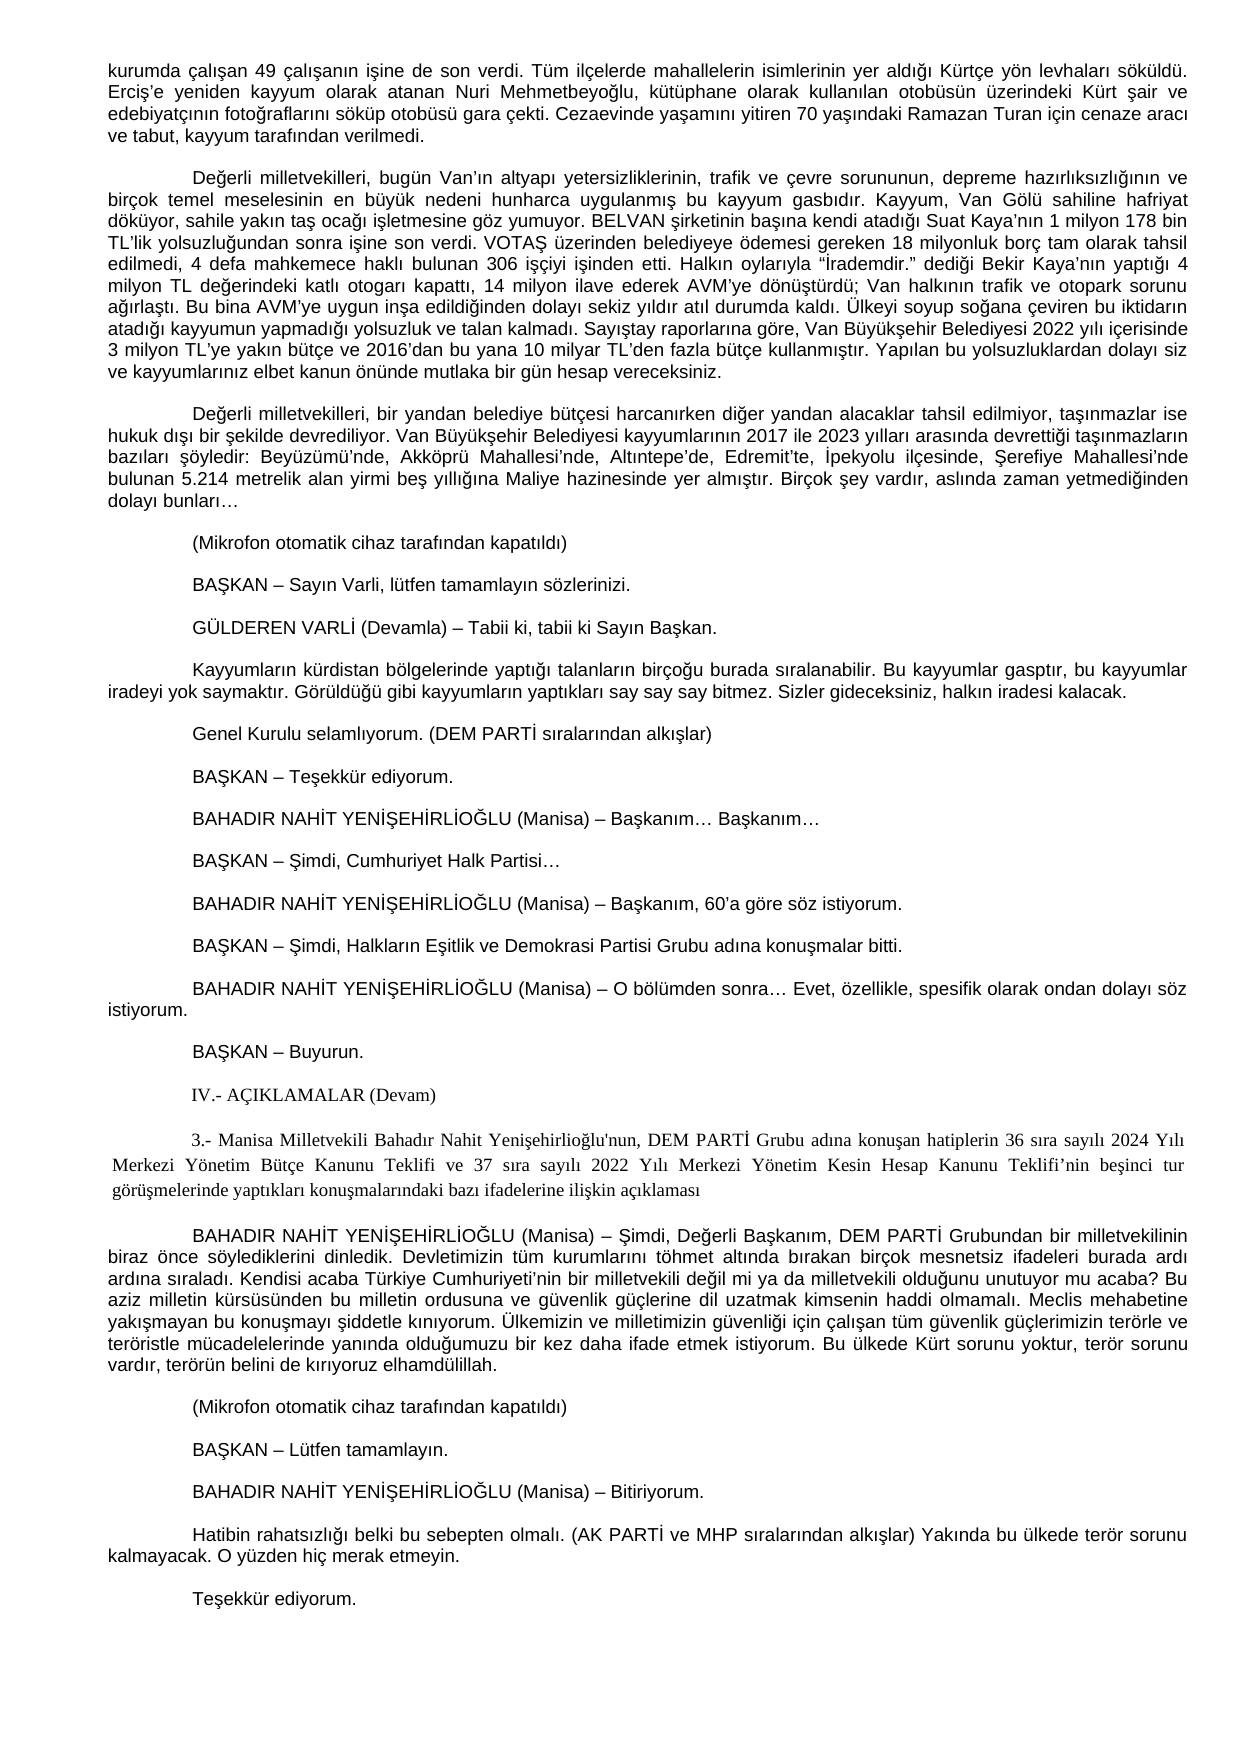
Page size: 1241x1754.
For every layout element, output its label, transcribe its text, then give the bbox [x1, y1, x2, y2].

text (Mikrofon otomatik cihaz tarafından kapatıldı) [108, 532, 1189, 553]
text Hatibin rahatsızlığı belki bu sebepten olmalı. (AK PARTİ ve MHP sıralarından alkışlar) Yakında bu ülkede terör sorunu kalmayacak. O yüzden hiç merak etmeyin. [108, 1523, 1189, 1567]
text BAHADIR NAHİT YENİŞEHİRLİOĞLU (Manisa) – Başkanım… Başkanım… [108, 808, 1189, 829]
text Genel Kurulu selamlıyorum. (DEM PARTİ sıralarından alkışlar) [108, 723, 1189, 744]
text BAŞKAN – Şimdi, Halkların Eşitlik ve Demokrasi Partisi Grubu adına konuşmalar bitti. [108, 935, 1189, 957]
text GÜLDEREN VARLİ (Devamla) – Tabii ki, tabii ki Sayın Başkan. [108, 617, 1189, 638]
text BAŞKAN – Lütfen tamamlayın. [108, 1439, 1189, 1460]
text Kayyumların kürdistan bölgelerinde yaptığı talanların birçoğu burada sıralanabilir. Bu kayyumlar gasptır, bu kayyumlar iradeyi yok saymaktır. Görüldüğü gibi kayyumların yaptıkları say say say bitmez. Sizler gideceksiniz, halkın iradesi kalacak. [108, 659, 1189, 702]
text Değerli milletvekilleri, bir yandan belediye bütçesi harcanırken diğer yandan alacaklar tahsil edilmiyor, taşınmazlar ise hukuk dışı bir şekilde devrediliyor. Van Büyükşehir Belediyesi kayyumlarının 2017 ile 2023 yılları arasında devrettiği taşınmazların bazıları şöyledir: Beyüzümü’nde, Akköprü Mahallesi’nde, Altıntepe’de, Edremit’te, İpekyolu ilçesinde, Şerefiye Mahallesi’nde bulunan 5.214 metrelik alan yirmi beş yıllığına Maliye hazinesinde yer almıştır. Birçok şey vardır, aslında zaman yetmediğinden dolayı bunları… [108, 403, 1189, 511]
text BAHADIR NAHİT YENİŞEHİRLİOĞLU (Manisa) – Şimdi, Değerli Başkanım, DEM PARTİ Grubundan bir milletvekilinin biraz önce söylediklerini dinledik. Devletimizin tüm kurumlarını töhmet altında bırakan birçok mesnetsiz ifadeleri burada ardı ardına sıraladı. Kendisi acaba Türkiye Cumhuriyeti’nin bir milletvekili değil mi ya da milletvekili olduğunu unutuyor mu acaba? Bu aziz milletin kürsüsünden bu milletin ordusuna ve güvenlik güçlerine dil uzatmak kimsenin haddi olmamalı. Meclis mehabetine yakışmayan bu konuşmayı şiddetle kınıyorum. Ülkemizin ve milletimizin güvenliği için çalışan tüm güvenlik güçlerimizin terörle ve teröristle mücadelelerinde yanında olduğumuzu bir kez daha ifade etmek istiyorum. Bu ülkede Kürt sorunu yoktur, terör sorunu vardır, terörün belini de kırıyoruz elhamdülillah. [108, 1224, 1189, 1376]
text BAŞKAN – Sayın Varli, lütfen tamamlayın sözlerinizi. [108, 574, 1189, 596]
text BAŞKAN – Buyurun. [108, 1041, 1189, 1063]
text 3.- Manisa Milletvekili Bahadır Nahit Yenişehirlioğlu'nun, DEM PARTİ Grubu adına konuşan hatiplerin 36 sıra sayılı 2024 Yılı Merkezi Yönetim Bütçe Kanunu Teklifi ve 37 sıra sayılı 2022 Yılı Merkezi Yönetim Kesin Hesap Kanunu Teklifi’nin beşinci tur görüşmelerinde yaptıkları konuşmalarındaki bazı ifadelerine ilişkin açıklaması [112, 1129, 1187, 1201]
text (Mikrofon otomatik cihaz tarafından kapatıldı) [108, 1396, 1189, 1418]
text BAHADIR NAHİT YENİŞEHİRLİOĞLU (Manisa) – O bölümden sonra… Evet, özellikle, spesifik olarak ondan dolayı söz istiyorum. [108, 977, 1189, 1021]
text BAHADIR NAHİT YENİŞEHİRLİOĞLU (Manisa) – Bitiriyorum. [108, 1481, 1189, 1503]
text BAŞKAN – Şimdi, Cumhuriyet Halk Partisi… [108, 850, 1189, 872]
text BAHADIR NAHİT YENİŞEHİRLİOĞLU (Manisa) – Başkanım, 60’a göre söz istiyorum. [108, 893, 1189, 914]
text Değerli milletvekilleri, bugün Van’ın altyapı yetersizliklerinin, trafik ve çevre sorununun, depreme hazırlıksızlığının ve birçok temel meselesinin en büyük nedeni hunharca uygulanmış bu kayyum gasbıdır. Kayyum, Van Gölü sahiline hafriyat döküyor, sahile yakın taş ocağı işletmesine göz yumuyor. BELVAN şirketinin başına kendi atadığı Suat Kaya’nın 1 milyon 178 bin TL’lik yolsuzluğundan sonra işine son verdi. VOTAŞ üzerinden belediyeye ödemesi gereken 18 milyonluk borç tam olarak tahsil edilmedi, 4 defa mahkemece haklı bulunan 306 işçiyi işinden etti. Halkın oylarıyla “İrademdir.” dediği Bekir Kaya’nın yaptığı 4 milyon TL değerindeki katlı otogarı kapattı, 14 milyon ilave ederek AVM’ye dönüştürdü; Van halkının trafik ve otopark sorunu ağırlaştı. Bu bina AVM’ye uygun inşa edildiğinden dolayı sekiz yıldır atıl durumda kaldı. Ülkeyi soyup soğana çeviren bu iktidarın atadığı kayyumun yapmadığı yolsuzluk ve talan kalmadı. Sayıştay raporlarına göre, Van Büyükşehir Belediyesi 2022 yılı içerisinde 3 milyon TL’ye yakın bütçe ve 2016’dan bu yana 10 milyar TL’den fazla bütçe kullanmıştır. Yapılan bu yolsuzluklardan dolayı siz ve kayyumlarınız elbet kanun önünde mutlaka bir gün hesap vereceksiniz. [108, 167, 1189, 382]
text Teşekkür ediyorum. [108, 1587, 1189, 1609]
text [108, 60, 1189, 146]
text IV.- AÇIKLAMALAR (Devam) [112, 1084, 1187, 1105]
text BAŞKAN – Teşekkür ediyorum. [108, 765, 1189, 787]
